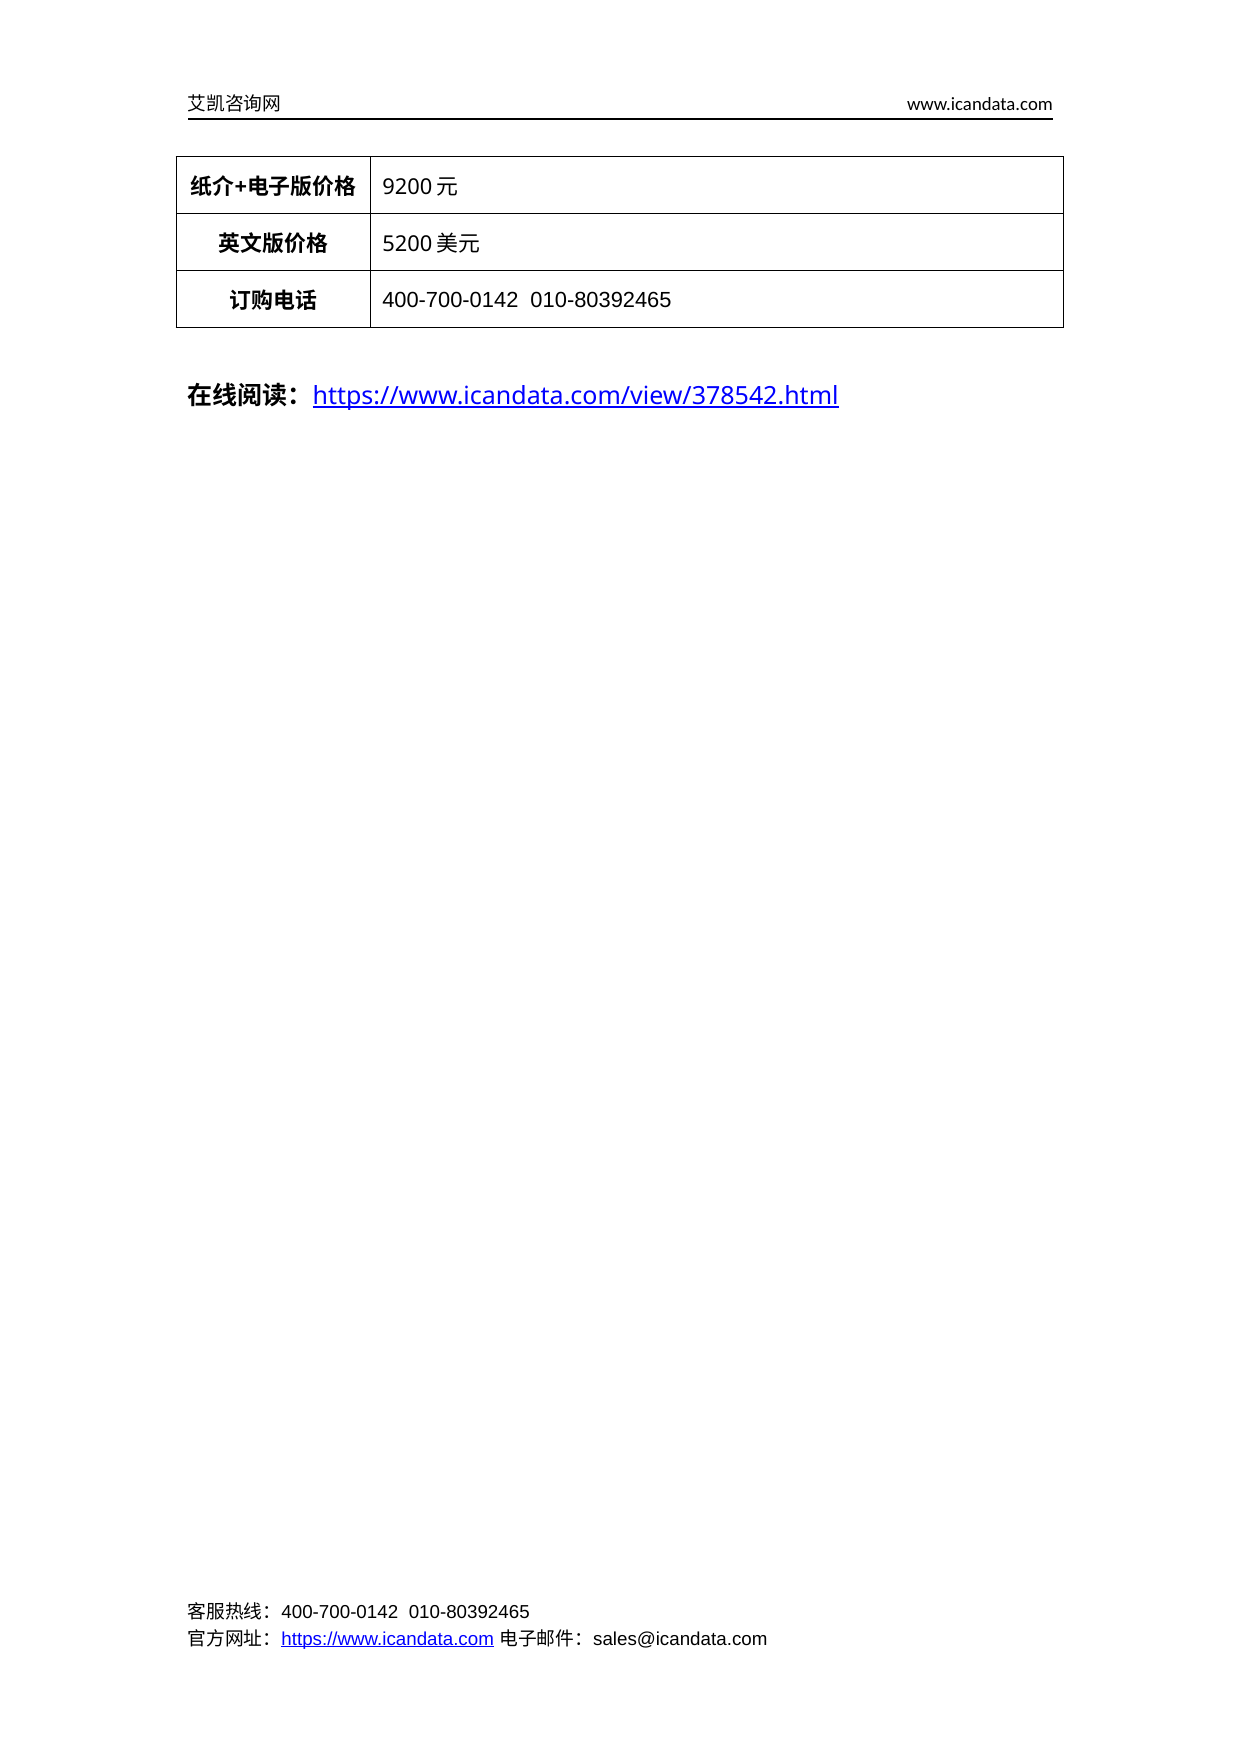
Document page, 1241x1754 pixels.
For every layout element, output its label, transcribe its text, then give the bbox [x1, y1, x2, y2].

table_cell 5200美元 [371, 214, 1063, 270]
table_cell 纸介+电子版价格 [177, 157, 370, 213]
text 在线阅读：https://www.icandata.com/view/378542.html [187, 361, 1053, 426]
table_cell 400-700-0142 010-80392465 [371, 271, 1063, 327]
table_cell 9200元 [371, 157, 1063, 213]
table_cell 订购电话 [177, 271, 370, 327]
table_cell 英文版价格 [177, 214, 370, 270]
